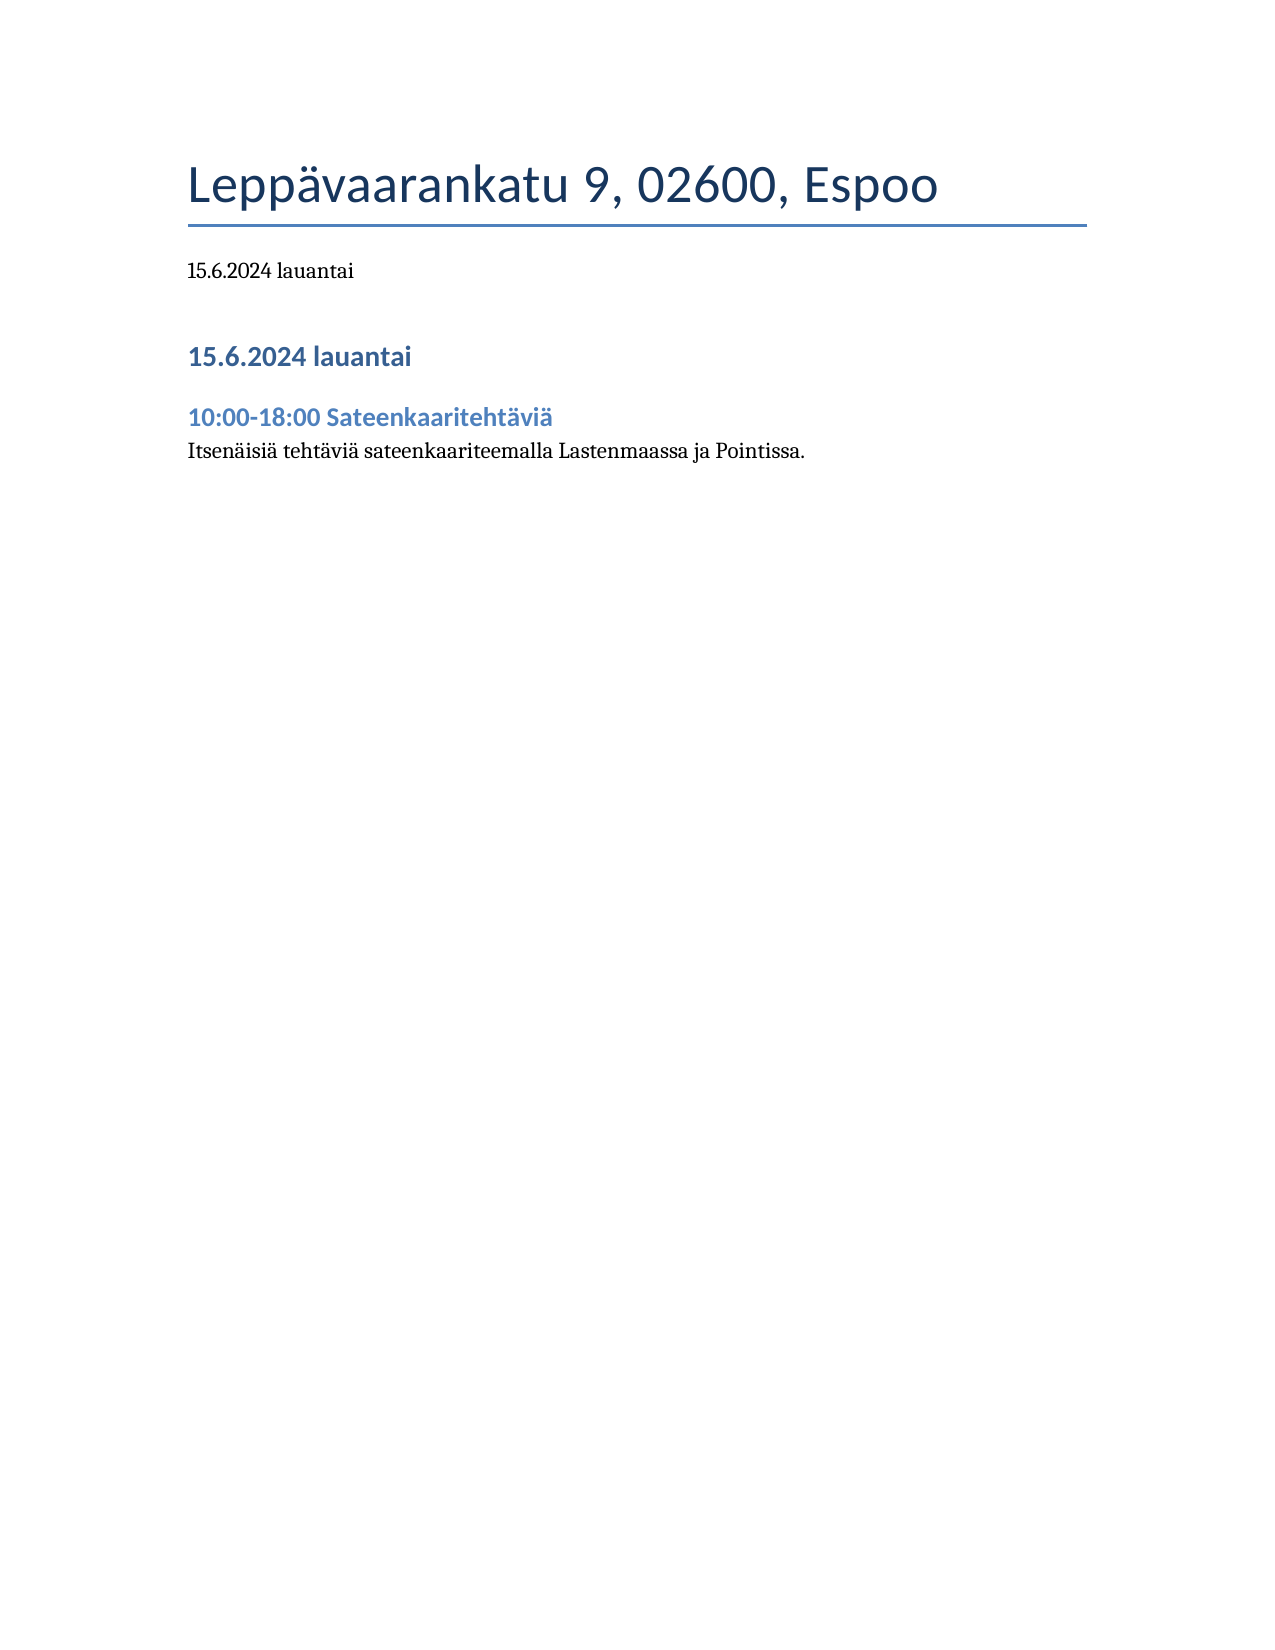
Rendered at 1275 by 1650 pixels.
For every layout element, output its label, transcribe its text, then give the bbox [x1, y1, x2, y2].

title Leppävaarankatu 9, 02600, Espoo [187, 150, 1087, 227]
subtitle 15.6.2024 lauantai [187, 338, 1087, 374]
subtitle 10:00-18:00 Sateenkaaritehtäviä [187, 400, 1087, 433]
text 15.6.2024 lauantai [187, 258, 1087, 284]
text Itsenäisiä tehtäviä sateenkaariteemalla Lastenmaassa ja Pointissa. [187, 438, 1087, 464]
